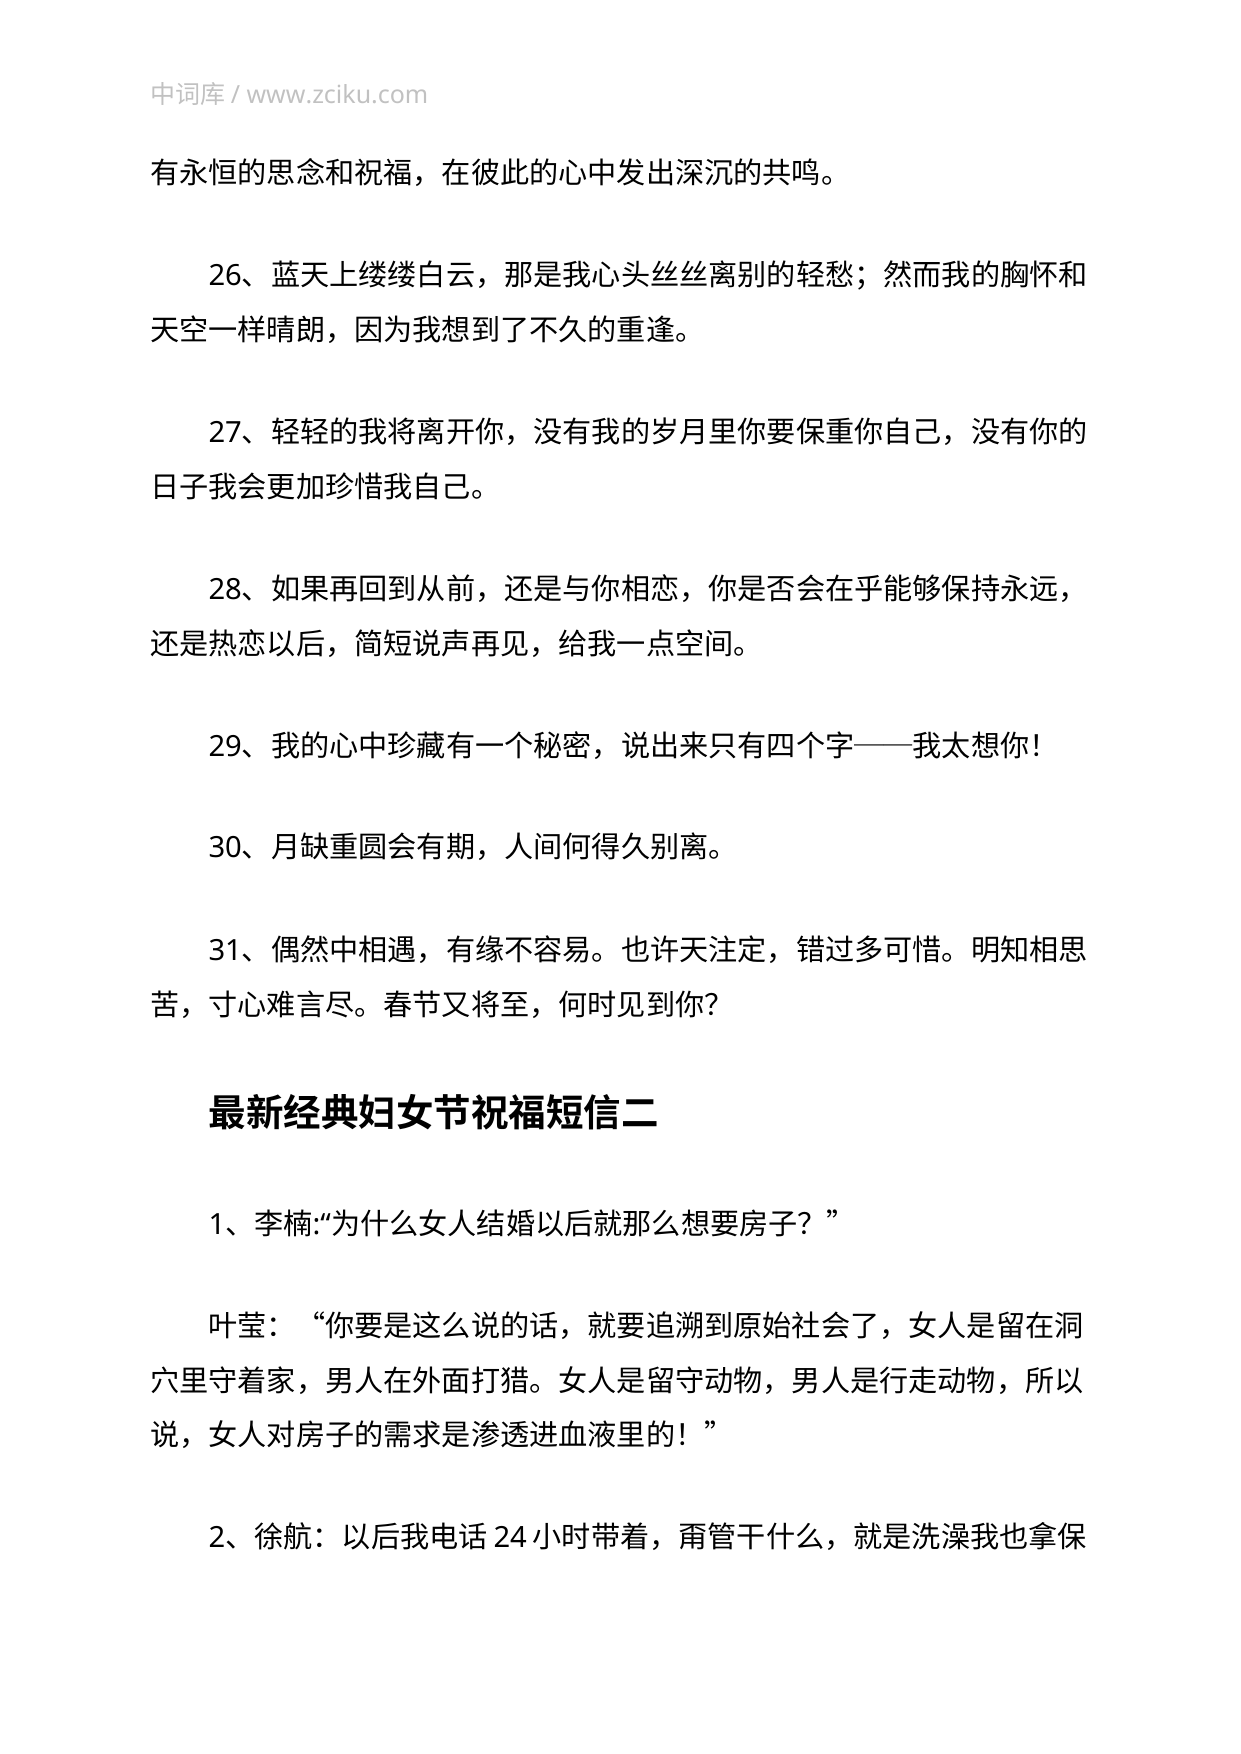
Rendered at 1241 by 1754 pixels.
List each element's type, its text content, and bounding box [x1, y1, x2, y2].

text 1、李楠:“为什么女人结婚以后就那么想要房子？” [150, 1200, 1090, 1243]
text 28、如果再回到从前，还是与你相恋，你是否会在乎能够保持永远，还是热恋以后，简短说声再见，给我一点空间。 [150, 565, 1090, 663]
text 31、偶然中相遇，有缘不容易。也许天注定，错过多可惜。明知相思苦，寸心难言尽。春节又将至，何时见到你？ [150, 926, 1090, 1023]
text 30、月缺重圆会有期，人间何得久别离。 [150, 824, 1090, 866]
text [150, 150, 1090, 192]
text 26、蓝天上缕缕白云，那是我心头丝丝离别的轻愁；然而我的胸怀和天空一样晴朗，因为我想到了不久的重逢。 [150, 252, 1090, 349]
text 27、轻轻的我将离开你，没有我的岁月里你要保重你自己，没有你的日子我会更加珍惜我自己。 [150, 408, 1090, 506]
text 叶莹：“你要是这么说的话，就要追溯到原始社会了，女人是留在洞穴里守着家，男人在外面打猎。女人是留守动物，男人是行走动物，所以说，女人对房子的需求是渗透进血液里的！” [150, 1302, 1090, 1454]
text 29、我的心中珍藏有一个秘密，说出来只有四个字──我太想你！ [150, 722, 1090, 764]
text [150, 1514, 1090, 1556]
text 最新经典妇女节祝福短信二 [150, 1083, 1090, 1137]
